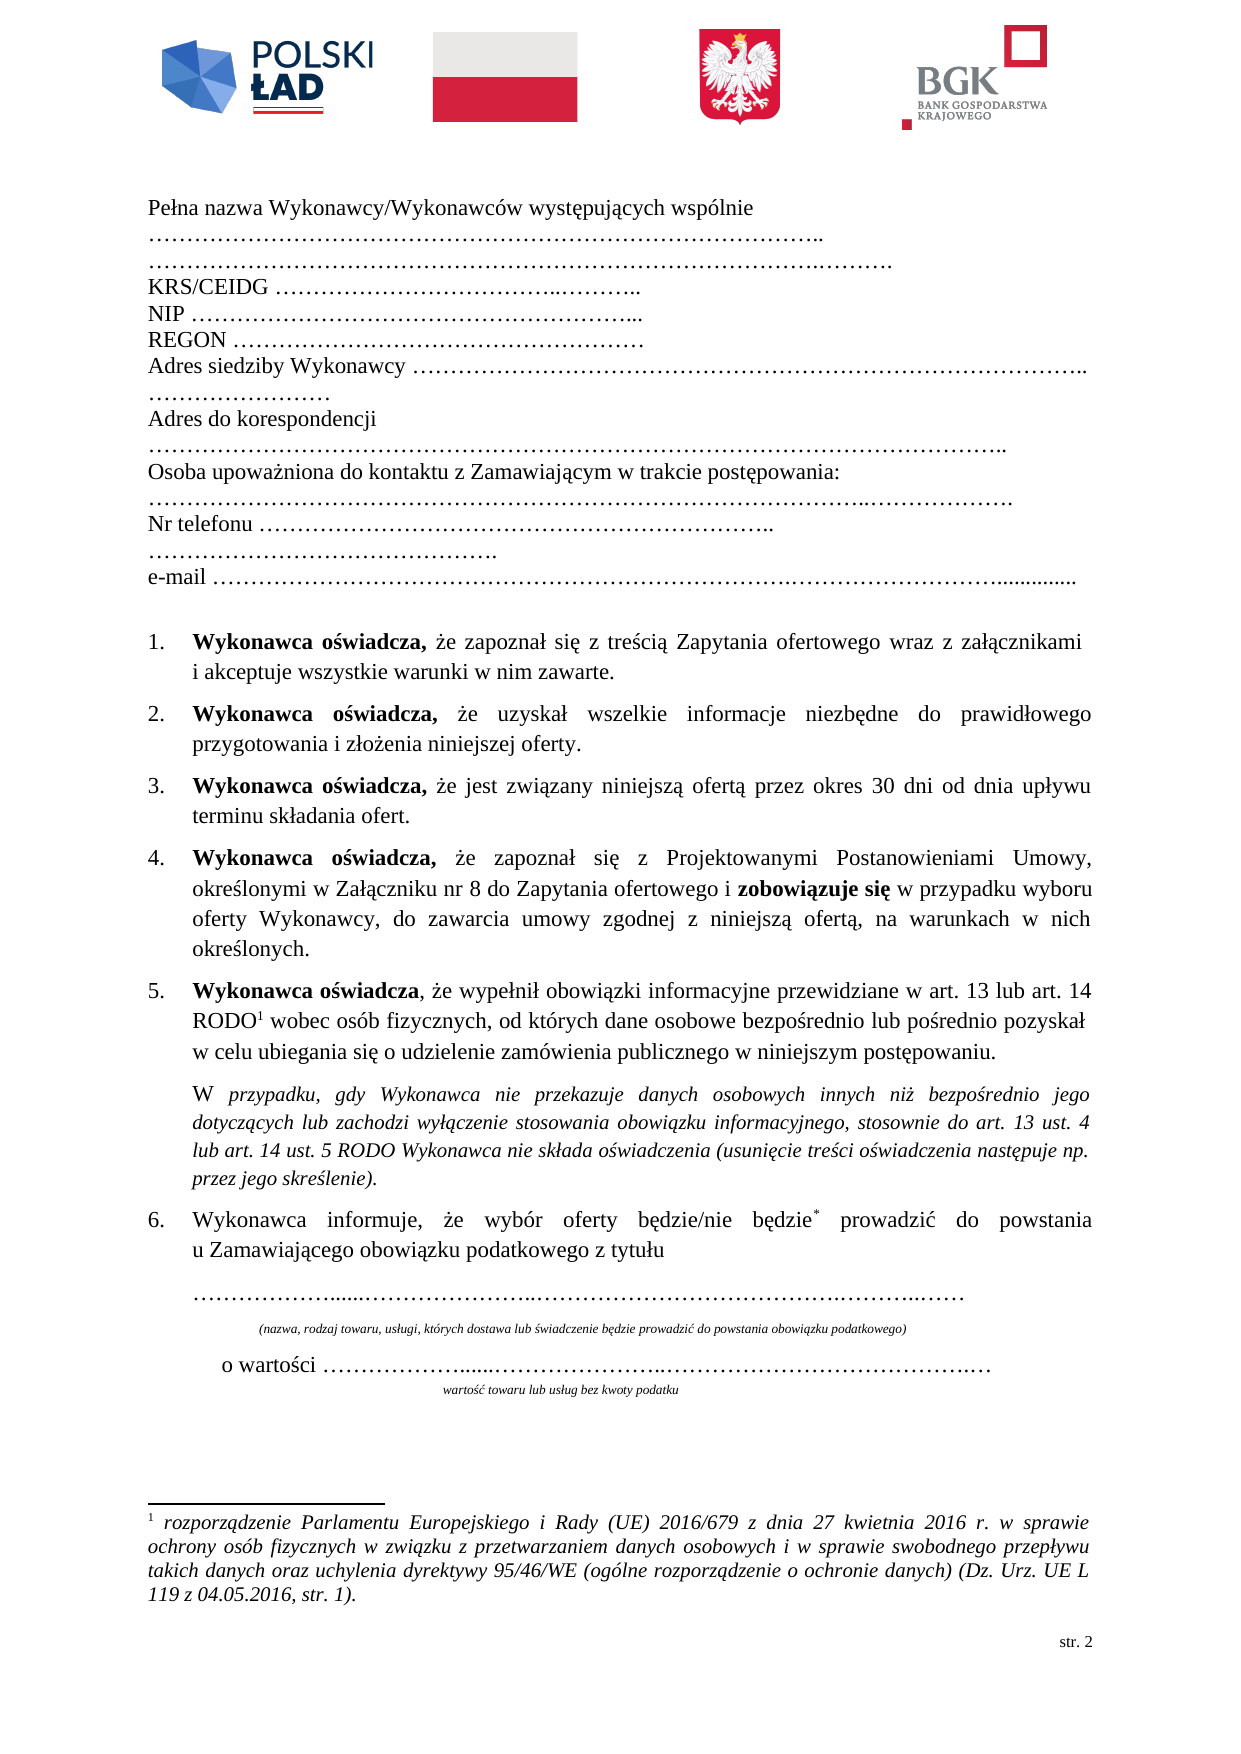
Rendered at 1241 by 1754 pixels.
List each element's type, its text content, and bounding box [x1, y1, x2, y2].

text ………………......…………………..………………………………….………..…… [192, 1278, 1093, 1305]
text wartość towaru lub usług bez kwoty podatku [369, 1382, 1093, 1408]
list Wykonawca informuje, że wybór oferty będzie/nie będzie* prowadzić do powstania u Zamawiającego obowiązku podatkowego z tytułu [148, 1206, 1093, 1262]
text KRS/CEIDG ………………………………..……….. [148, 273, 1093, 299]
list Wykonawca oświadcza, że zapoznał się z Projektowanymi Postanowieniami Umowy, określonymi w Załączniku nr 8 do Zapytania ofertowego i zobowiązuje się w przypadku wyboru oferty Wykonawcy, do zawarcia umowy zgodnej z niniejszą ofertą, na warunkach w nich określonych. [148, 844, 1093, 961]
text Osoba upoważniona do kontaktu z Zamawiającym w trakcie postępowania: …………………………………………………………………………………..………………. [148, 458, 1093, 510]
text NIP …………………………………………………... [148, 299, 1093, 326]
picture [162, 40, 373, 114]
picture [902, 25, 1047, 130]
list Wykonawca oświadcza, że wypełnił obowiązki informacyjne przewidziane w art. 13 lub art. 14 RODO wobec osób fizycznych, od których dane osobowe bezpośrednio lub pośrednio pozyskał w celu ubiegania się o udzielenie zamówienia publicznego w niniejszym postępowaniu. [148, 977, 1093, 1064]
text o wartości ………………......…………………..………………………………….… [221, 1351, 1093, 1378]
picture [432, 32, 578, 122]
list Wykonawca oświadcza, że uzyskał wszelkie informacje niezbędne do prawidłowego przygotowania i złożenia niniejszej oferty. [148, 700, 1093, 756]
list Wykonawca oświadcza, że zapoznał się z treścią Zapytania ofertowego wraz z załącznikami i akceptuje wszystkie warunki w nim zawarte. [148, 628, 1093, 684]
text ……………………………………………………………………………..…………………………………………………………………………….………. [148, 221, 1093, 273]
text Adres do korespondencji ………………………………………………………………………………………………….. [148, 405, 1093, 458]
text (nazwa, rodzaj towaru, usługi, których dostawa lub świadczenie będzie prowadzić do powstania obowiązku podatkowego) [185, 1321, 1093, 1348]
text W przypadku, gdy Wykonawca nie przekazuje danych osobowych innych niż bezpośrednio jego dotyczących lub zachodzi wyłączenie stosowania obowiązku informacyjnego, stosownie do art. 13 ust. 4 lub art. 14 ust. 5 RODO Wykonawca nie składa oświadczenia (usunięcie treści oświadczenia następuje np. przez jego skreślenie). [192, 1080, 1093, 1189]
picture [699, 29, 781, 125]
text REGON ……………………………………………… [148, 326, 1093, 352]
list Wykonawca oświadcza, że jest związany niniejszą ofertą przez okres 30 dni od dnia upływu terminu składania ofert. [148, 772, 1093, 829]
text Pełna nazwa Wykonawcy/Wykonawców występujących wspólnie [148, 194, 1093, 221]
text e-mail ………………………………………………………………….……………………….............. [148, 563, 1093, 589]
text Adres siedziby Wykonawcy ……………………………………………………………………………..…………………… [148, 352, 1093, 405]
text Nr telefonu …………………………………………………………..………………………………………. [148, 510, 1093, 563]
